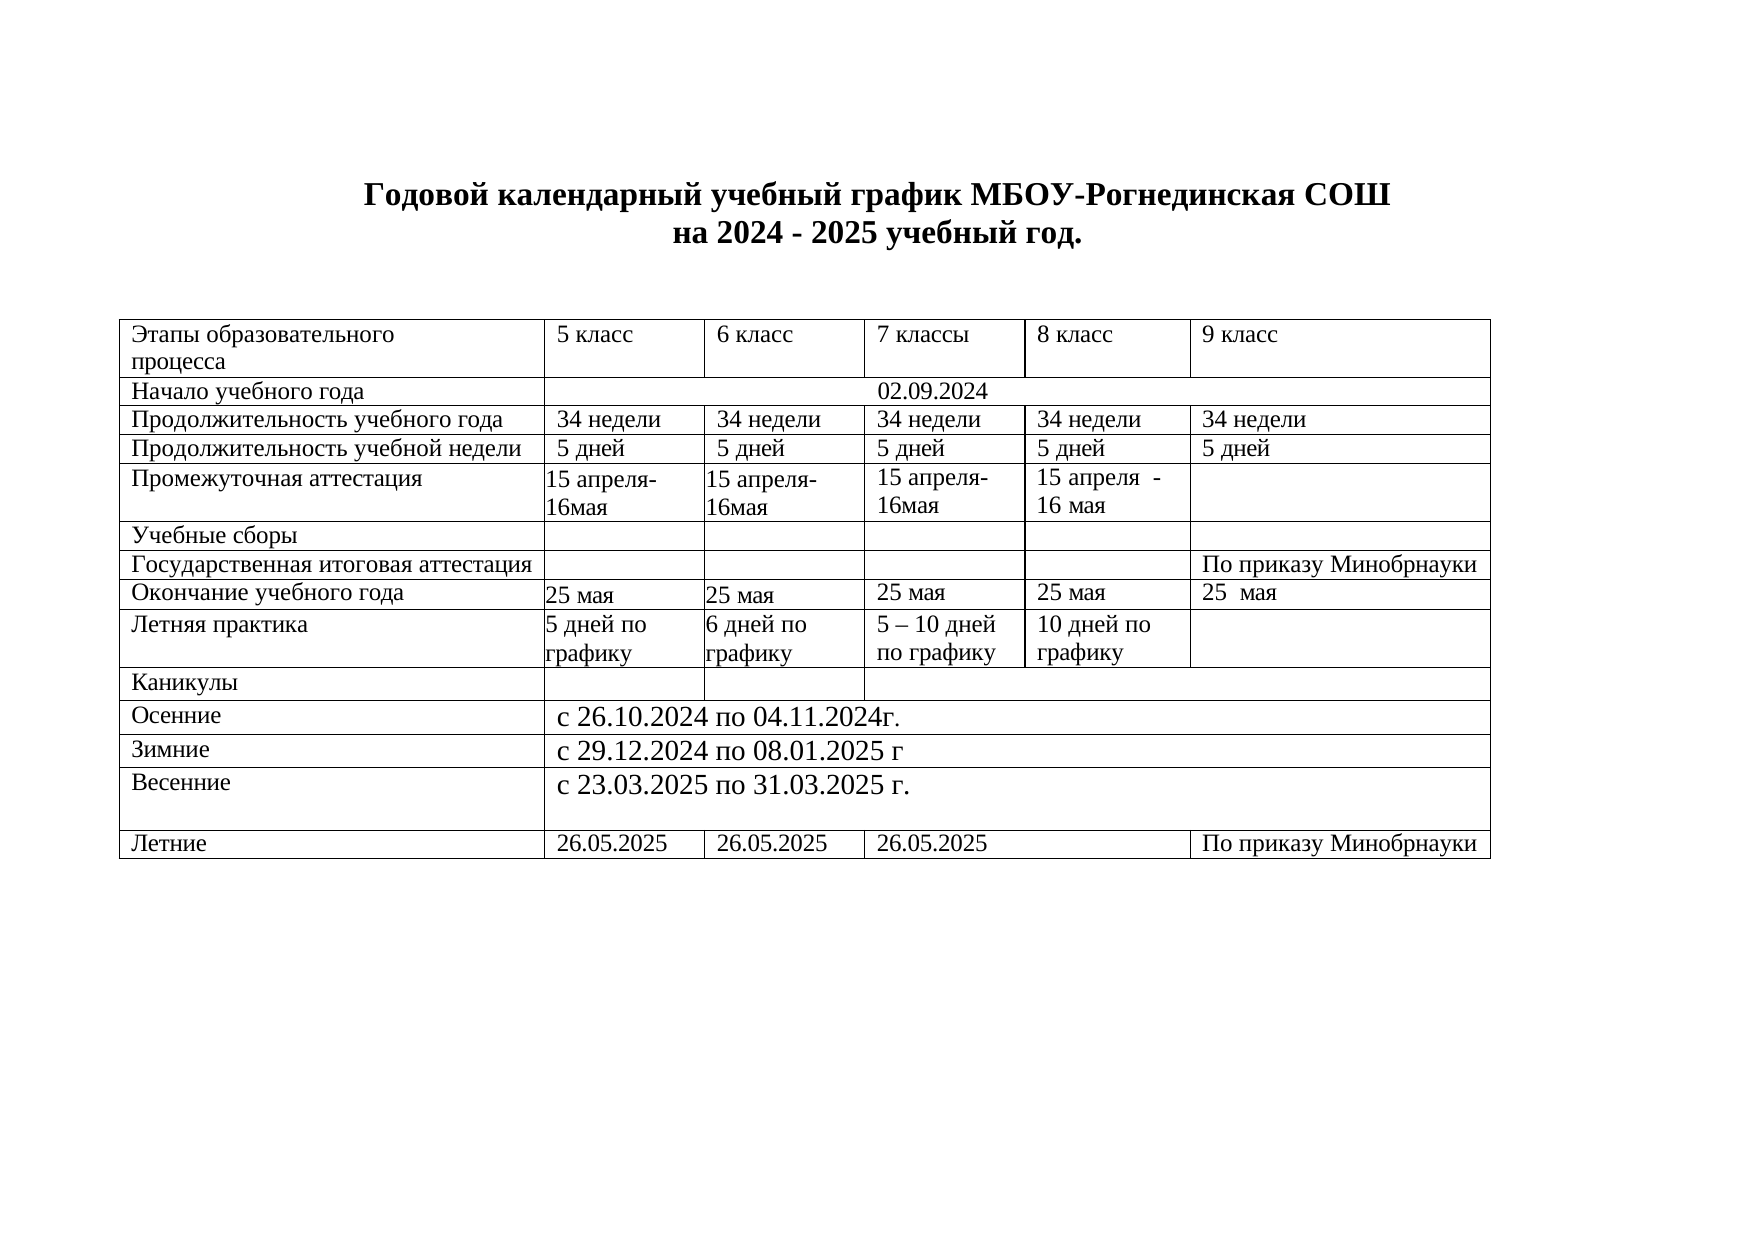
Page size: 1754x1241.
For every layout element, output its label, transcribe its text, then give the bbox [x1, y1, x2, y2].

table_cell Учебные сборы [120, 522, 544, 550]
table_cell 34 недели [545, 406, 704, 434]
table_cell 26.05.2025 [545, 831, 704, 858]
table_cell [545, 522, 704, 550]
table_header 6 класс [705, 320, 864, 377]
table_cell 26.05.2025 [865, 831, 1190, 858]
table_cell 5 дней [1191, 435, 1490, 463]
table_cell [705, 551, 864, 579]
table_cell [865, 551, 1024, 579]
table_cell По приказу Минобрнауки [1191, 551, 1490, 579]
table_cell 15 апреля- 16мая [545, 464, 704, 521]
table_cell [865, 668, 1490, 700]
table_cell с 23.03.2025 по 31.03.2025 г. [545, 768, 1490, 830]
table_cell [705, 668, 864, 700]
table_cell 34 недели [865, 406, 1024, 434]
table_cell [1191, 522, 1490, 550]
table_cell 25 мая [545, 580, 704, 608]
table_cell Летние [120, 831, 544, 858]
table_cell [705, 522, 864, 550]
table_cell 5 дней [865, 435, 1024, 463]
table_cell Осенние [120, 701, 544, 734]
table_header 5 класс [545, 320, 704, 377]
table_cell 25 мая [865, 580, 1024, 608]
table_cell [865, 522, 1024, 550]
table_cell [1026, 522, 1190, 550]
table_header Этапы образовательного процесса [120, 320, 544, 377]
table_cell 25 мая [1026, 580, 1190, 608]
table_cell [545, 551, 704, 579]
table_cell 15 апреля - 16 мая [1026, 464, 1190, 521]
table_header 8 класс [1026, 320, 1190, 377]
table_cell 25 мая [1191, 580, 1490, 608]
table_cell Весенние [120, 768, 544, 830]
table_cell 26.05.2025 [705, 831, 864, 858]
table_cell 34 недели [1191, 406, 1490, 434]
table_cell Промежуточная аттестация [120, 464, 544, 521]
table_header 9 класс [1191, 320, 1490, 377]
table_cell Начало учебного года [120, 378, 544, 405]
table_cell с 26.10.2024 по 04.11.2024г. [545, 701, 1490, 734]
table_cell Государственная итоговая аттестация [120, 551, 544, 579]
table_cell 5 дней [1026, 435, 1190, 463]
table_cell 34 недели [705, 406, 864, 434]
table_cell 10 дней по графику [1026, 610, 1190, 667]
table_cell 5 – 10 дней по графику [865, 610, 1024, 667]
table_cell Продолжительность учебной недели [120, 435, 544, 463]
table_cell Летняя практика [120, 610, 544, 667]
table_cell 25 мая [705, 580, 864, 608]
table_cell 02.09.2024 [545, 378, 1490, 405]
table_cell [545, 668, 704, 700]
table_cell [1191, 610, 1490, 667]
table_cell 6 дней по графику [705, 610, 864, 667]
table_cell 5 дней [545, 435, 704, 463]
table_cell [1026, 551, 1190, 579]
table_cell Окончание учебного года [120, 580, 544, 608]
table_cell с 29.12.2024 по 08.01.2025 г [545, 735, 1490, 767]
table_cell 15 апреля- 16мая [865, 464, 1024, 521]
table_header 7 классы [865, 320, 1024, 377]
table_cell 5 дней по графику [545, 610, 704, 667]
table_cell [1191, 464, 1490, 521]
text Годовой календарный учебный график МБОУ-Рогнединская СОШ на 2024 - 2025 учебный год. [363, 176, 1421, 251]
table_cell Зимние [120, 735, 544, 767]
table_cell 5 дней [705, 435, 864, 463]
table_cell Продолжительность учебного года [120, 406, 544, 434]
table_cell По приказу Минобрнауки [1191, 831, 1490, 858]
table_cell 34 недели [1026, 406, 1190, 434]
table_cell 15 апреля- 16мая [705, 464, 864, 521]
table_cell Каникулы [120, 668, 544, 700]
